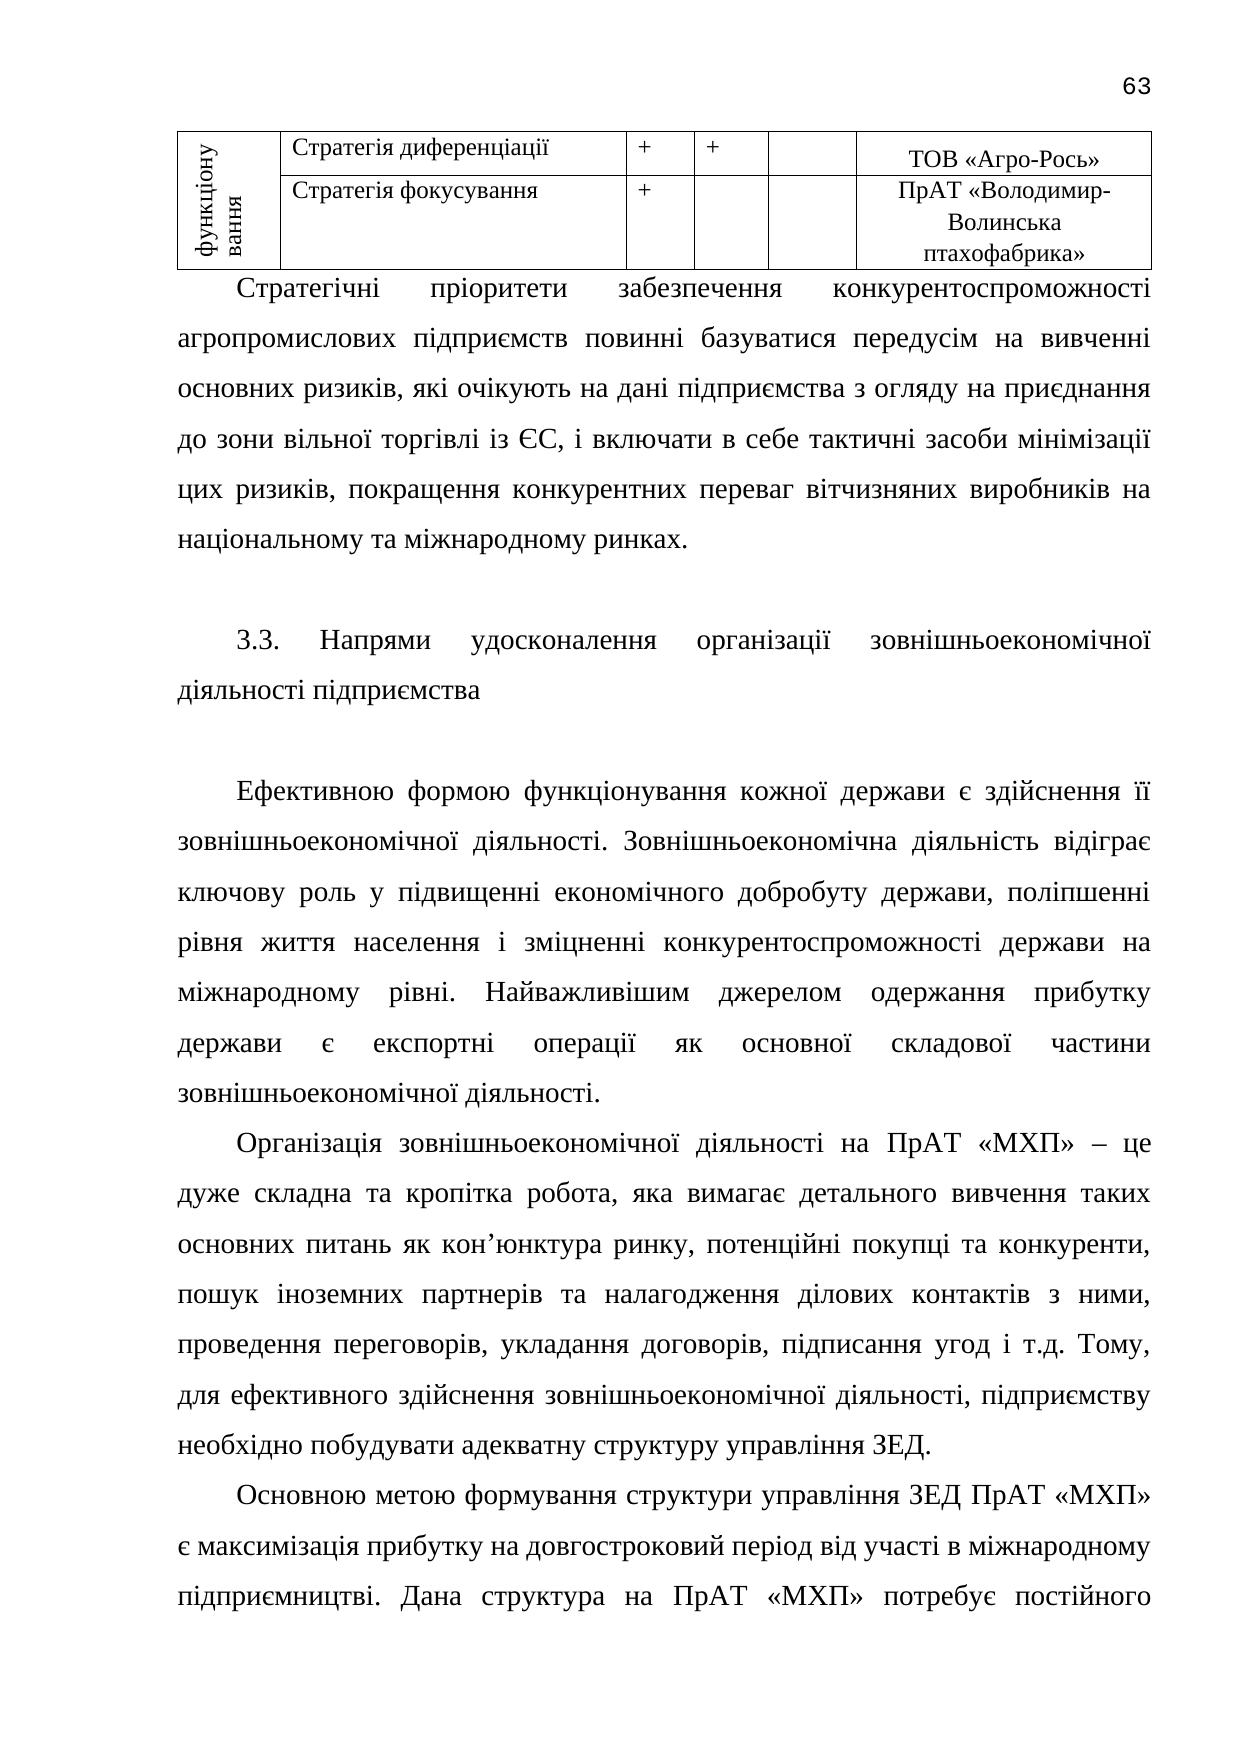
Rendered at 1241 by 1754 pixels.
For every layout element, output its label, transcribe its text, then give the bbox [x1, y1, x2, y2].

table_cell [769, 176, 856, 269]
table_cell Стратегія диференціації [281, 132, 626, 174]
table_cell ТОВ «Агро-Рось» [857, 132, 1151, 174]
table_cell + [627, 176, 694, 269]
table_cell ПрАТ «Володимир-Волинська птахофабрика» [857, 176, 1151, 269]
text Ефективною формою функціонування кожної держави є здійснення її зовнішньоекономічної діяльності. Зовнішньоекономічна діяльність відіграє ключову роль у підвищенні економічного добробуту держави, поліпшенні рівня життя населення і зміцненні конкурентоспроможності держави на міжнародному рівні. Найважливішим джерелом одержання прибутку держави є експортні операції як основної складової частини зовнішньоекономічної діяльності. [177, 773, 1152, 1108]
table_cell Стратегія фокусування [281, 176, 626, 269]
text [177, 1477, 1152, 1612]
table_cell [178, 132, 280, 269]
table_cell + [627, 132, 694, 174]
table_cell [695, 176, 768, 269]
text Організація зовнішньоекономічної діяльності на ПрАТ «МХП» – це дуже складна та кропітка робота, яка вимагає детального вивчення таких основних питань як кон’юнктура ринку, потенційні покупці та конкуренти, пошук іноземних партнерів та налагодження ділових контактів з ними, проведення переговорів, укладання договорів, підписання угод і т.д. Тому, для ефективного здійснення зовнішньоекономічної діяльності, підприємству необхідно побудувати адекватну структуру управління ЗЕД. [177, 1125, 1152, 1461]
table_cell + [695, 132, 768, 174]
table_cell [769, 132, 856, 174]
text 3.3. Напрями удосконалення організації зовнішньоекономічної діяльності підприємства [177, 622, 1152, 706]
text Стратегічні пріоритети забезпечення конкурентоспроможності агропромислових підприємств повинні базуватися передусім на вивченні основних ризиків, які очікують на дані підприємства з огляду на приєднання до зони вільної торгівлі із ЄC, і включати в себе тактичні засоби мінімізації цих ризиків, покращення конкурентних переваг вітчизняних виробників на національному та міжнародному ринках. [177, 270, 1152, 555]
